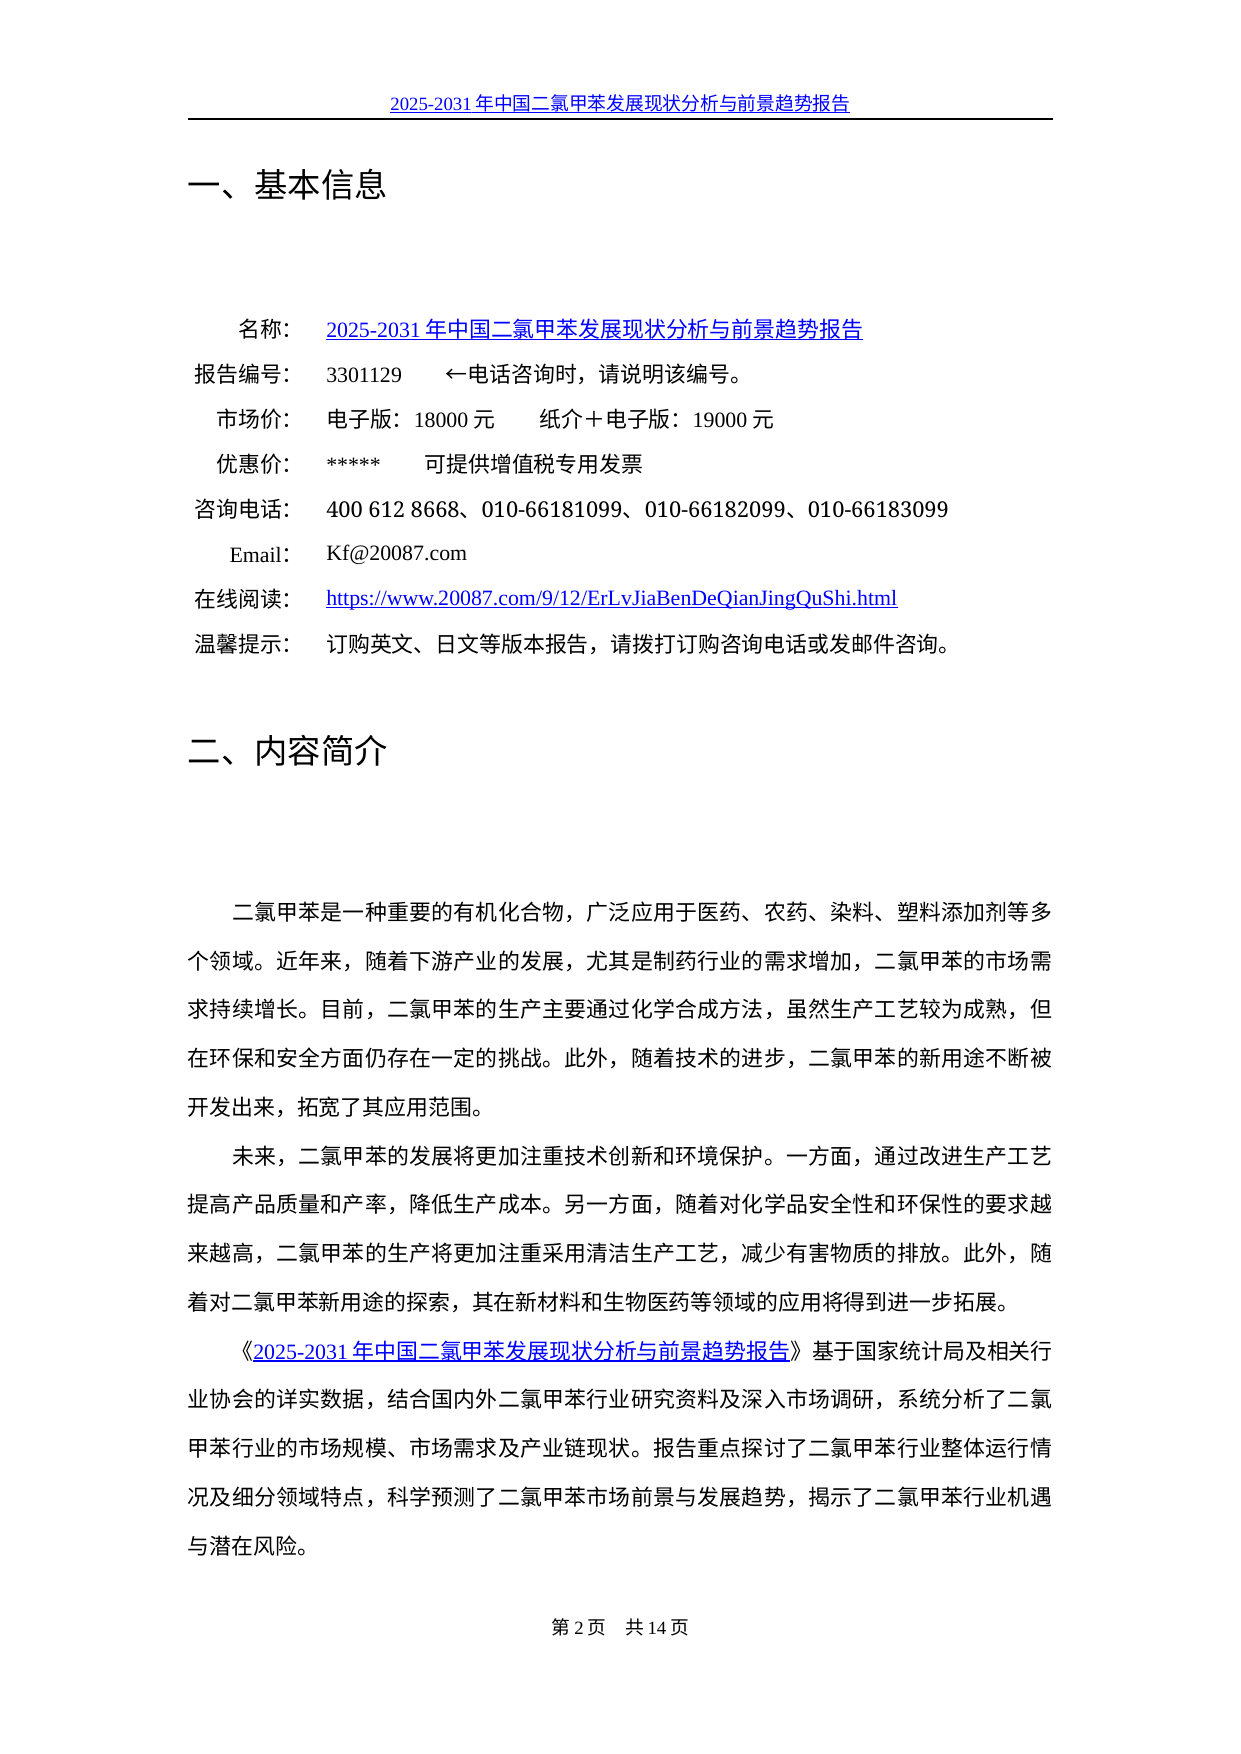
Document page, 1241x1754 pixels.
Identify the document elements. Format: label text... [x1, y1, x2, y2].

table_header 名称： [167, 312, 315, 357]
table_cell 咨询电话： [167, 492, 315, 537]
table_cell 电子版：18000 元 纸介＋电子版：19000 元 [315, 402, 1073, 447]
table_cell 在线阅读： [167, 582, 315, 627]
title 二、内容简介 [187, 717, 1053, 782]
table_cell 订购英文、日文等版本报告，请拨打订购咨询电话或发邮件咨询。 [315, 627, 1073, 672]
table_cell Email： [167, 537, 315, 582]
table_cell 400 612 8668、010-66181099、010-66182099、010-66183099 [315, 492, 1073, 537]
table_cell 温馨提示： [167, 627, 315, 672]
table_cell 市场价： [167, 402, 315, 447]
table_header 2025-2031年中国二氯甲苯发展现状分析与前景趋势报告 [315, 312, 1073, 357]
title 一、基本信息 [187, 150, 1053, 215]
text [187, 894, 1053, 1561]
table_cell ***** 可提供增值税专用发票 [315, 447, 1073, 492]
table_cell [315, 582, 1073, 627]
table_cell 报告编号： [167, 357, 315, 402]
table_cell 3301129 ←电话咨询时，请说明该编号。 [315, 357, 1073, 402]
table_cell 优惠价： [167, 447, 315, 492]
table_cell Kf@20087.com [315, 537, 1073, 582]
